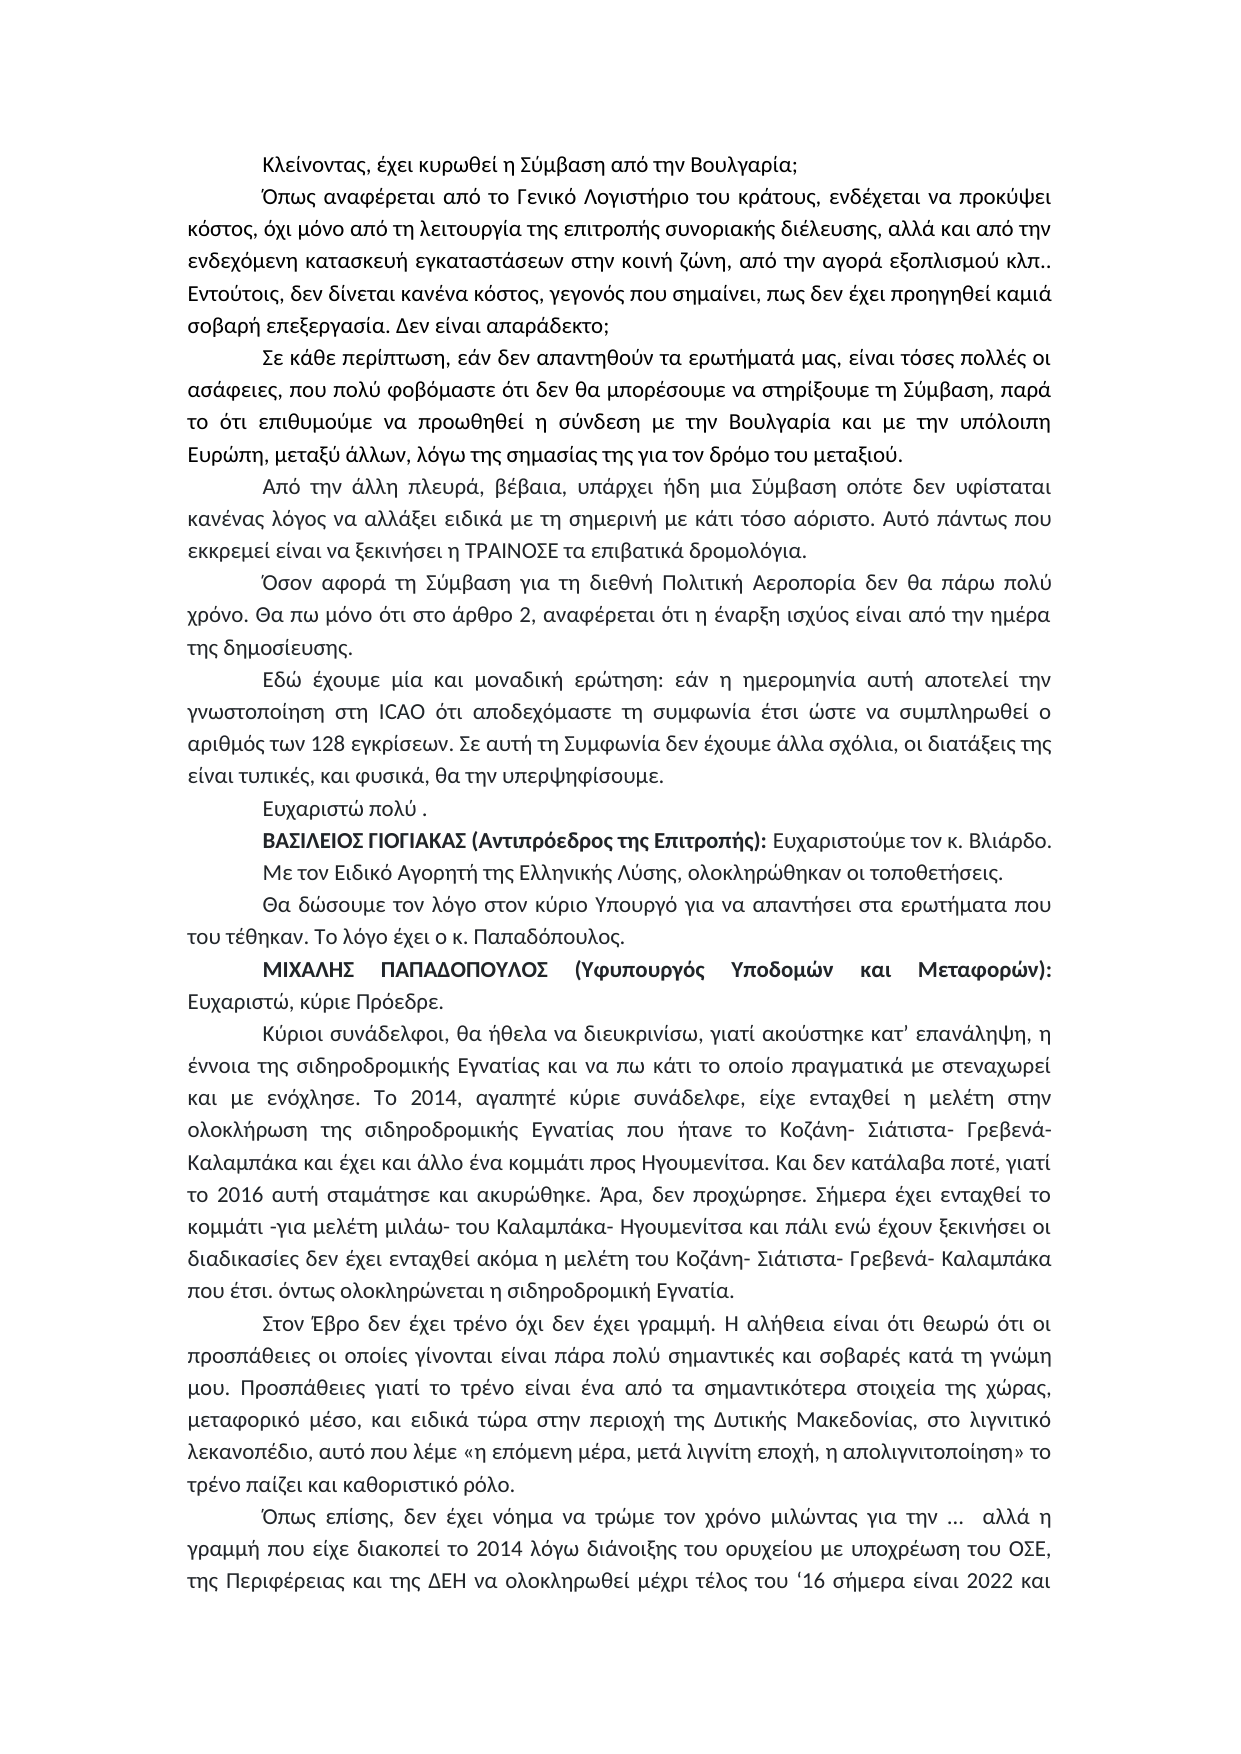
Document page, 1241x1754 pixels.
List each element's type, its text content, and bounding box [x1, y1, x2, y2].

text Θα δώσουμε τον λόγο στον κύριο Υπουργό για να απαντήσει στα ερωτήματα που του τέθηκαν. Το λόγο έχει ο κ. Παπαδόπουλος. [187, 890, 1053, 951]
text Κύριοι συνάδελφοι, θα ήθελα να διευκρινίσω, γιατί ακούστηκε κατ’ επανάληψη, η έννοια της σιδηροδρομικής Εγνατίας και να πω κάτι το οποίο πραγματικά με στεναχωρεί και με ενόχλησε. Το 2014, αγαπητέ κύριε συνάδελφε, είχε ενταχθεί η μελέτη στην ολοκλήρωση της σιδηροδρομικής Εγνατίας που ήτανε το Κοζάνη- Σιάτιστα- Γρεβενά- Καλαμπάκα και έχει και άλλο ένα κομμάτι προς Ηγουμενίτσα. Και δεν κατάλαβα ποτέ, γιατί το 2016 αυτή σταμάτησε και ακυρώθηκε. Άρα, δεν προχώρησε. Σήμερα έχει ενταχθεί το κομμάτι -για μελέτη μιλάω- του Καλαμπάκα- Ηγουμενίτσα και πάλι ενώ έχουν ξεκινήσει οι διαδικασίες δεν έχει ενταχθεί ακόμα η μελέτη του Κοζάνη- Σιάτιστα- Γρεβενά- Καλαμπάκα που έτσι. όντως ολοκληρώνεται η σιδηροδρομική Εγνατία. [187, 1019, 1053, 1304]
text Ευχαριστώ πολύ . [187, 794, 1053, 822]
text Στον Έβρο δεν έχει τρένο όχι δεν έχει γραμμή. Η αλήθεια είναι ότι θεωρώ ότι οι προσπάθειες οι οποίες γίνονται είναι πάρα πολύ σημαντικές και σοβαρές κατά τη γνώμη μου. Προσπάθειες γιατί το τρένο είναι ένα από τα σημαντικότερα στοιχεία της χώρας, μεταφορικό μέσο, και ειδικά τώρα στην περιοχή της Δυτικής Μακεδονίας, στο λιγνιτικό λεκανοπέδιο, αυτό που λέμε «η επόμενη μέρα, μετά λιγνίτη εποχή, η απολιγνιτοποίηση» το τρένο παίζει και καθοριστικό ρόλο. [187, 1309, 1053, 1498]
text Όπως αναφέρεται από το Γενικό Λογιστήριο του κράτους, ενδέχεται να προκύψει κόστος, όχι μόνο από τη λειτουργία της επιτροπής συνοριακής διέλευσης, αλλά και από την ενδεχόμενη κατασκευή εγκαταστάσεων στην κοινή ζώνη, από την αγορά εξοπλισμού κλπ.. Εντούτοις, δεν δίνεται κανένα κόστος, γεγονός που σημαίνει, πως δεν έχει προηγηθεί καμιά σοβαρή επεξεργασία. Δεν είναι απαράδεκτο; [187, 182, 1053, 339]
text Κλείνοντας, έχει κυρωθεί η Σύμβαση από την Βουλγαρία; [187, 150, 1053, 178]
text Σε κάθε περίπτωση, εάν δεν απαντηθούν τα ερωτήματά μας, είναι τόσες πολλές οι ασάφειες, που πολύ φοβόμαστε ότι δεν θα μπορέσουμε να στηρίξουμε τη Σύμβαση, παρά το ότι επιθυμούμε να προωθηθεί η σύνδεση με την Βουλγαρία και με την υπόλοιπη Ευρώπη, μεταξύ άλλων, λόγω της σημασίας της για τον δρόμο του μεταξιού. [187, 343, 1053, 468]
text ΜΙΧΑΛΗΣ ΠΑΠΑΔΟΠΟΥΛΟΣ (Υφυπουργός Υποδομών και Μεταφορών): Ευχαριστώ, κύριε Πρόεδρε. [187, 955, 1053, 1015]
text Εδώ έχουμε μία και μοναδική ερώτηση: εάν η ημερομηνία αυτή αποτελεί την γνωστοποίηση στη ICAO ότι αποδεχόμαστε τη συμφωνία έτσι ώστε να συμπληρωθεί ο αριθμός των 128 εγκρίσεων. Σε αυτή τη Συμφωνία δεν έχουμε άλλα σχόλια, οι διατάξεις της είναι τυπικές, και φυσικά, θα την υπερψηφίσουμε. [187, 665, 1053, 789]
text ΒΑΣΙΛΕΙΟΣ ΓΙΟΓΙΑΚΑΣ (Αντιπρόεδρος της Επιτροπής): Ευχαριστούμε τον κ. Βλιάρδο. Με τον Ειδικό Αγορητή της Ελληνικής Λύσης, ολοκληρώθηκαν οι τοποθετήσεις. [262, 826, 1053, 886]
text Από την άλλη πλευρά, βέβαια, υπάρχει ήδη μια Σύμβαση οπότε δεν υφίσταται κανένας λόγος να αλλάξει ειδικά με τη σημερινή με κάτι τόσο αόριστο. Αυτό πάντως που εκκρεμεί είναι να ξεκινήσει η ΤΡΑΙΝΟΣΕ τα επιβατικά δρομολόγια. [187, 472, 1053, 564]
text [187, 1502, 1053, 1594]
text Όσον αφορά τη Σύμβαση για τη διεθνή Πολιτική Αεροπορία δεν θα πάρω πολύ χρόνο. Θα πω μόνο ότι στο άρθρο 2, αναφέρεται ότι η έναρξη ισχύος είναι από την ημέρα της δημοσίευσης. [187, 568, 1053, 661]
